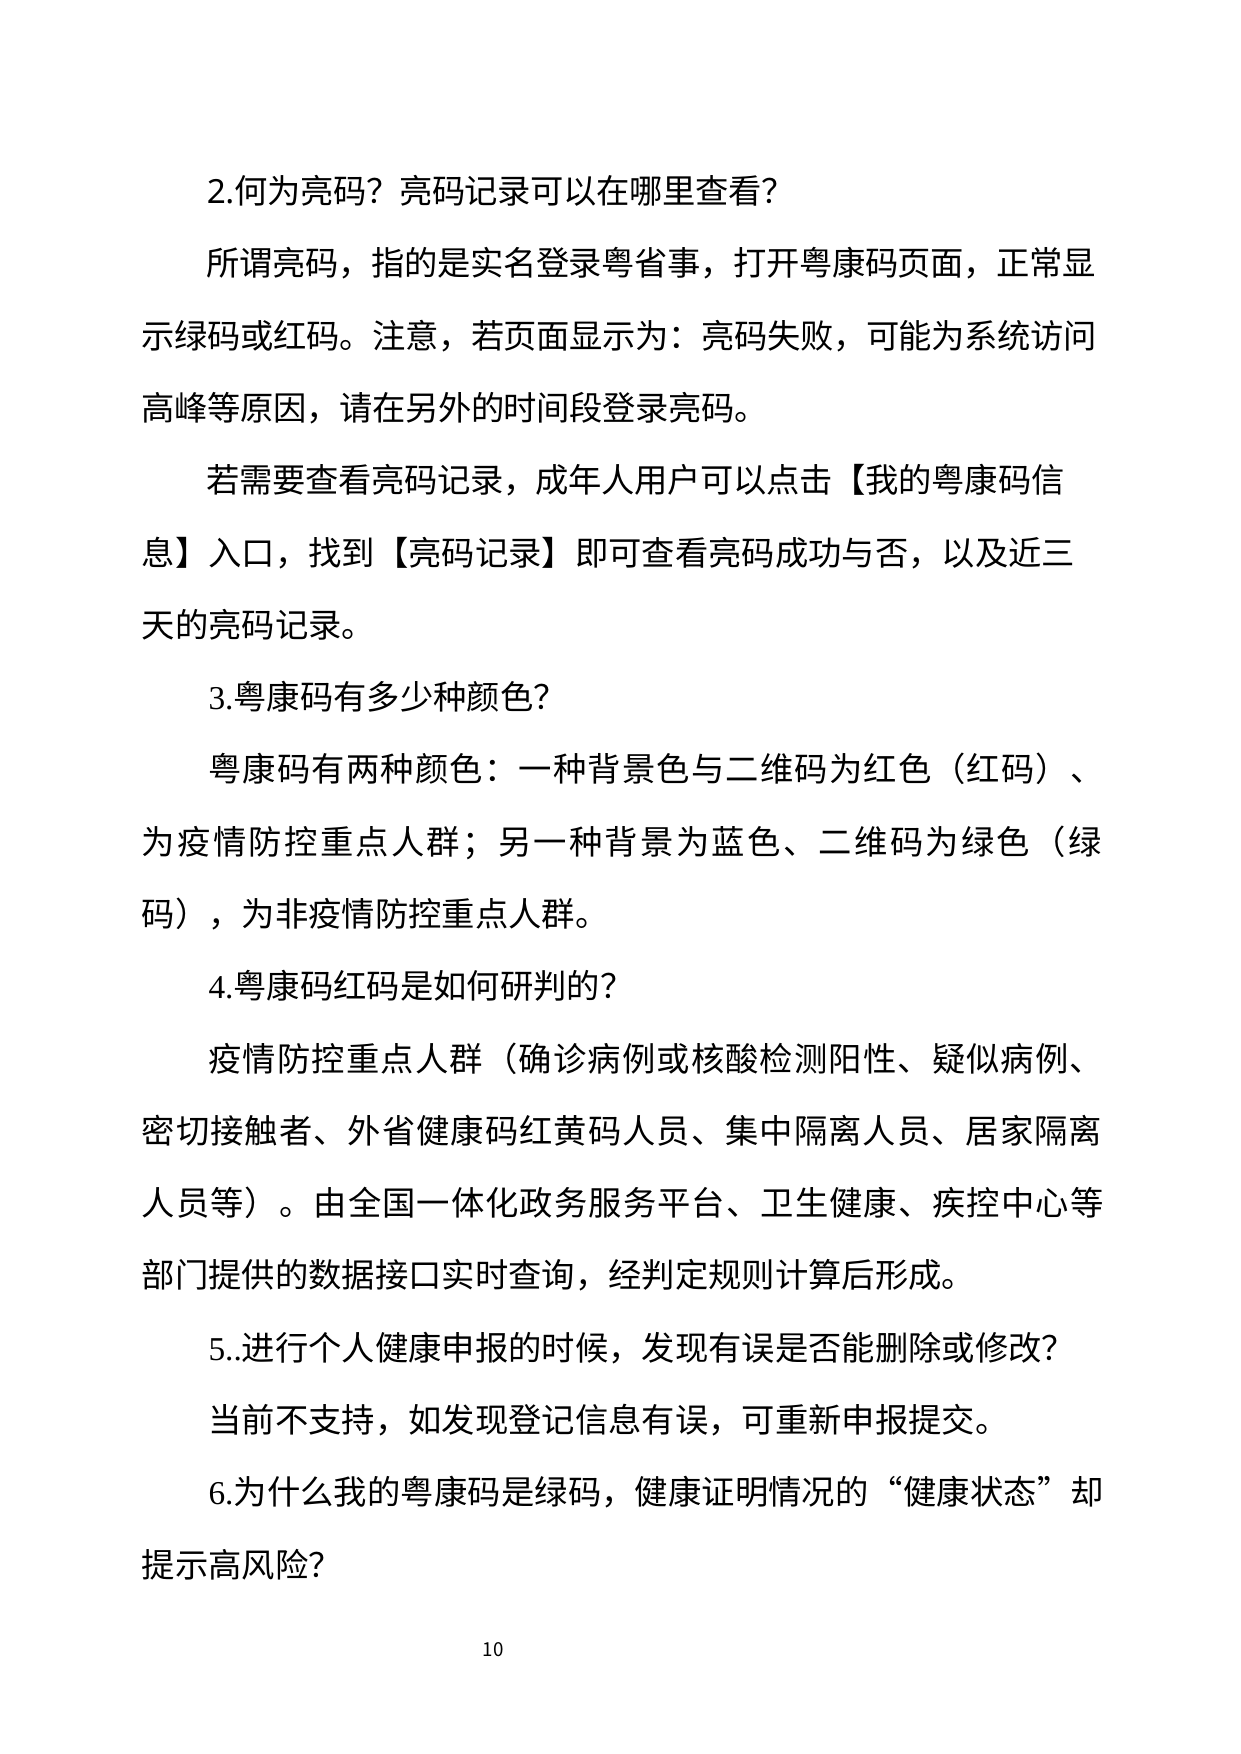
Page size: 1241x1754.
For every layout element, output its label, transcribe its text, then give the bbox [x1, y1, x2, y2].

text 若需要查看亮码记录，成年人用户可以点击【我的粤康码信息】入口，找到【亮码记录】即可查看亮码成功与否，以及近三天的亮码记录。 [142, 454, 1103, 647]
text 疫情防控重点人群（确诊病例或核酸检测阳性、疑似病例、密切接触者、外省健康码红黄码人员、集中隔离人员、居家隔离人员等）。由全国一体化政务服务平台、卫生健康、疾控中心等部门提供的数据接口实时查询，经判定规则计算后形成。 [142, 1032, 1104, 1297]
text 所谓亮码，指的是实名登录粤省事，打开粤康码页面，正常显示绿码或红码。注意，若页面显示为：亮码失败，可能为系统访问高峰等原因，请在另外的时间段登录亮码。 [142, 237, 1103, 430]
text 粤康码有两种颜色：一种背景色与二维码为红色（红码）、为疫情防控重点人群；另一种背景为蓝色、二维码为绿色（绿码），为非疫情防控重点人群。 [142, 743, 1104, 936]
text 4.粤康码红码是如何研判的？ [142, 960, 1104, 1008]
text 6.为什么我的粤康码是绿码，健康证明情况的“健康状态”却提示高风险？ [142, 1466, 1104, 1587]
text 3.粤康码有多少种颜色？ [142, 671, 1104, 719]
text 当前不支持，如发现登记信息有误，可重新申报提交。 [142, 1394, 1104, 1442]
text 5..进行个人健康申报的时候，发现有误是否能删除或修改？ [142, 1322, 1104, 1370]
text 2.何为亮码？亮码记录可以在哪里查看？ [142, 164, 1103, 213]
